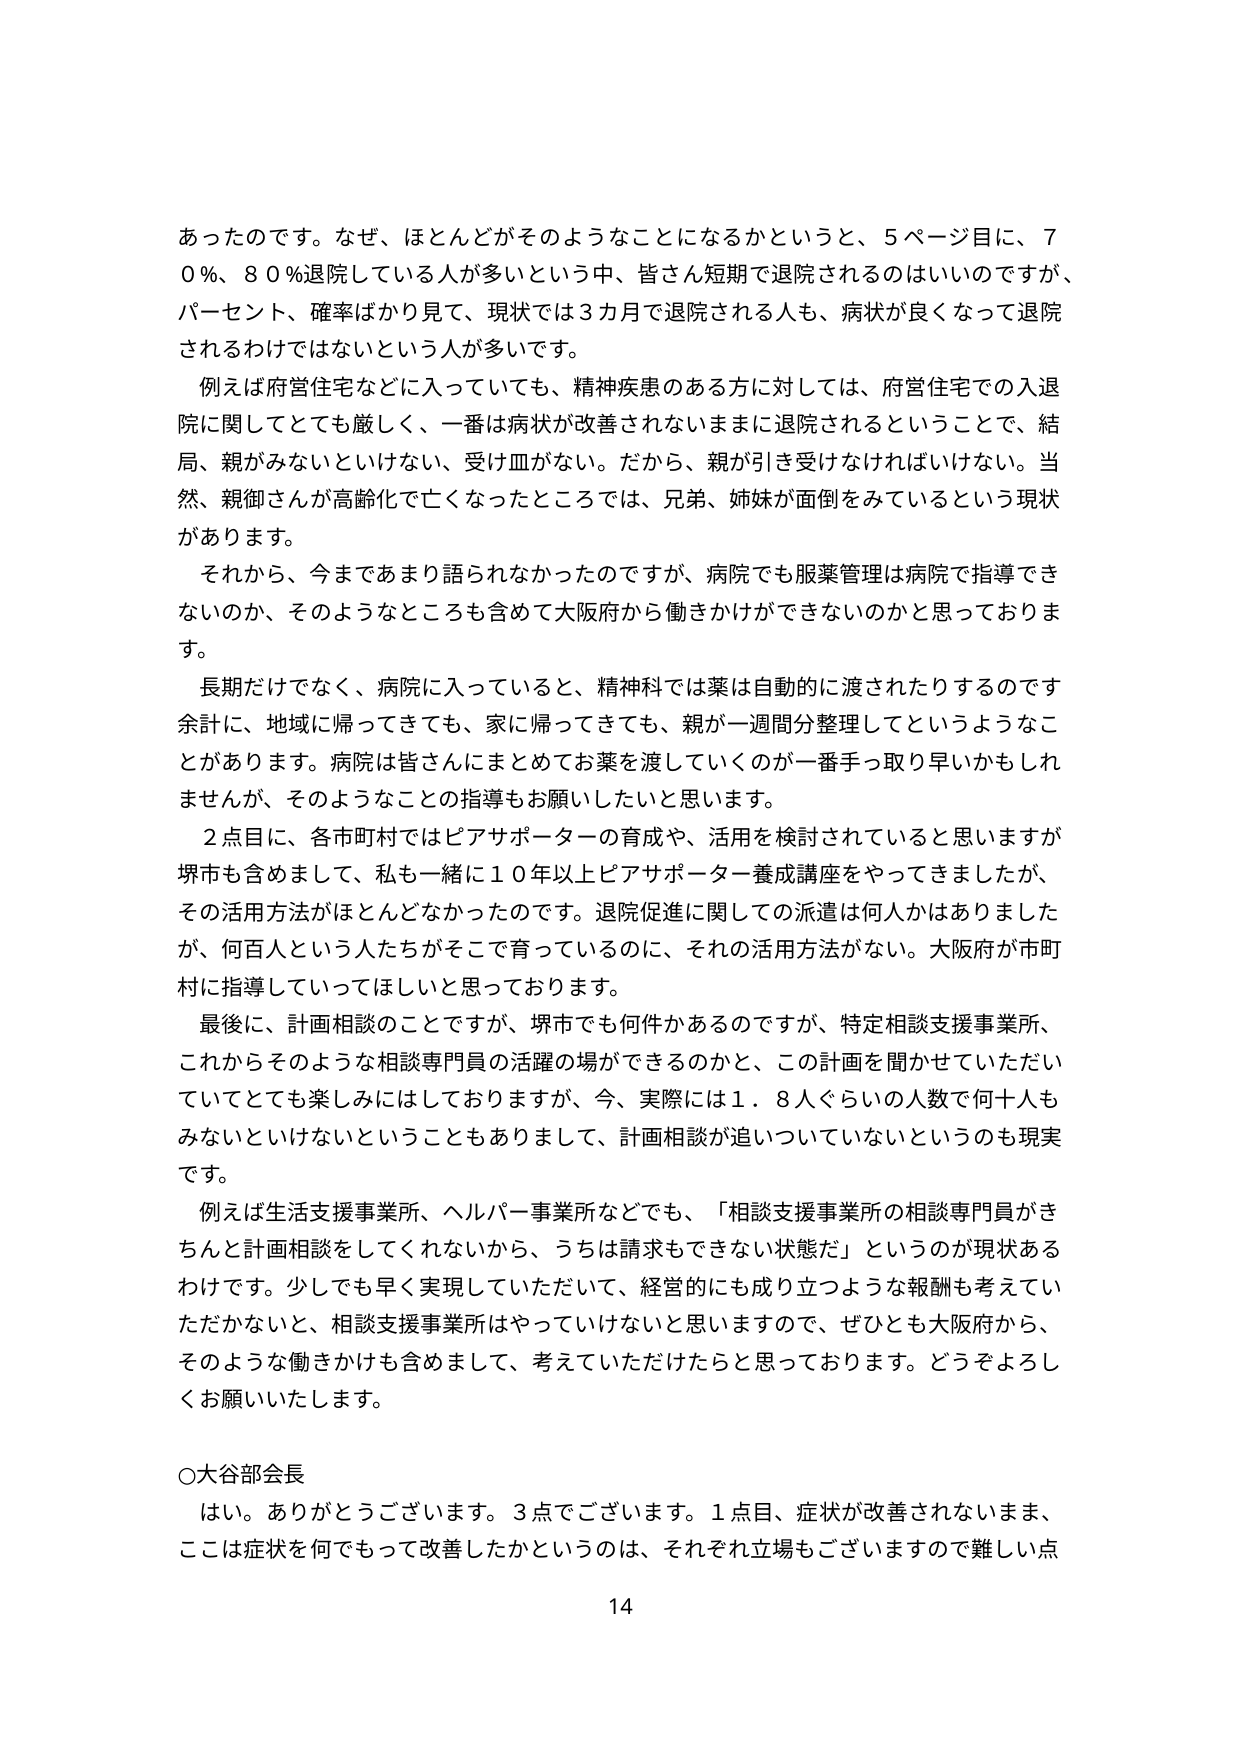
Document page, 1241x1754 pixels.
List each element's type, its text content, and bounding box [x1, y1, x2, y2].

text 例えば生活支援事業所、ヘルパー事業所などでも、「相談支援事業所の相談専門員がきちんと計画相談をしてくれないから、うちは請求もできない状態だ」というのが現状あるわけです。少しでも早く実現していただいて、経営的にも成り立つような報酬も考えていただかないと、相談支援事業所はやっていけないと思いますので、ぜひとも大阪府から、そのような働きかけも含めまして、考えていただけたらと思っております。どうぞよろしくお願いいたします。 [177, 1192, 1063, 1417]
text 最後に、計画相談のことですが、堺市でも何件かあるのですが、特定相談支援事業所、これからそのような相談専門員の活躍の場ができるのかと、この計画を聞かせていただいていてとても楽しみにはしておりますが、今、実際には１．８人ぐらいの人数で何十人もみないといけないということもありまして、計画相談が追いついていないというのも現実です。 [177, 1004, 1063, 1192]
text 長期だけでなく、病院に入っていると、精神科では薬は自動的に渡されたりするのです。余計に、地域に帰ってきても、家に帰ってきても、親が一週間分整理してというようなことがあります。病院は皆さんにまとめてお薬を渡していくのが一番手っ取り早いかもしれませんが、そのようなことの指導もお願いしたいと思います。 [177, 667, 1063, 817]
text 例えば府営住宅などに入っていても、精神疾患のある方に対しては、府営住宅での入退院に関してとても厳しく、一番は病状が改善されないままに退院されるということで、結局、親がみないといけない、受け皿がない。だから、親が引き受けなければいけない。当然、親御さんが高齢化で亡くなったところでは、兄弟、姉妹が面倒をみているという現状があります。 [177, 367, 1063, 554]
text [177, 217, 1063, 367]
text ２点目に、各市町村ではピアサポーターの育成や、活用を検討されていると思いますが、堺市も含めまして、私も一緒に１０年以上ピアサポーター養成講座をやってきましたが、その活用方法がほとんどなかったのです。退院促進に関しての派遣は何人かはありましたが、何百人という人たちがそこで育っているのに、それの活用方法がない。大阪府が市町村に指導していってほしいと思っております。 [177, 817, 1063, 1004]
text それから、今まであまり語られなかったのですが、病院でも服薬管理は病院で指導できないのか、そのようなところも含めて大阪府から働きかけができないのかと思っております。 [177, 554, 1063, 667]
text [177, 1492, 1063, 1567]
text ○大谷部会長 [177, 1454, 1063, 1492]
